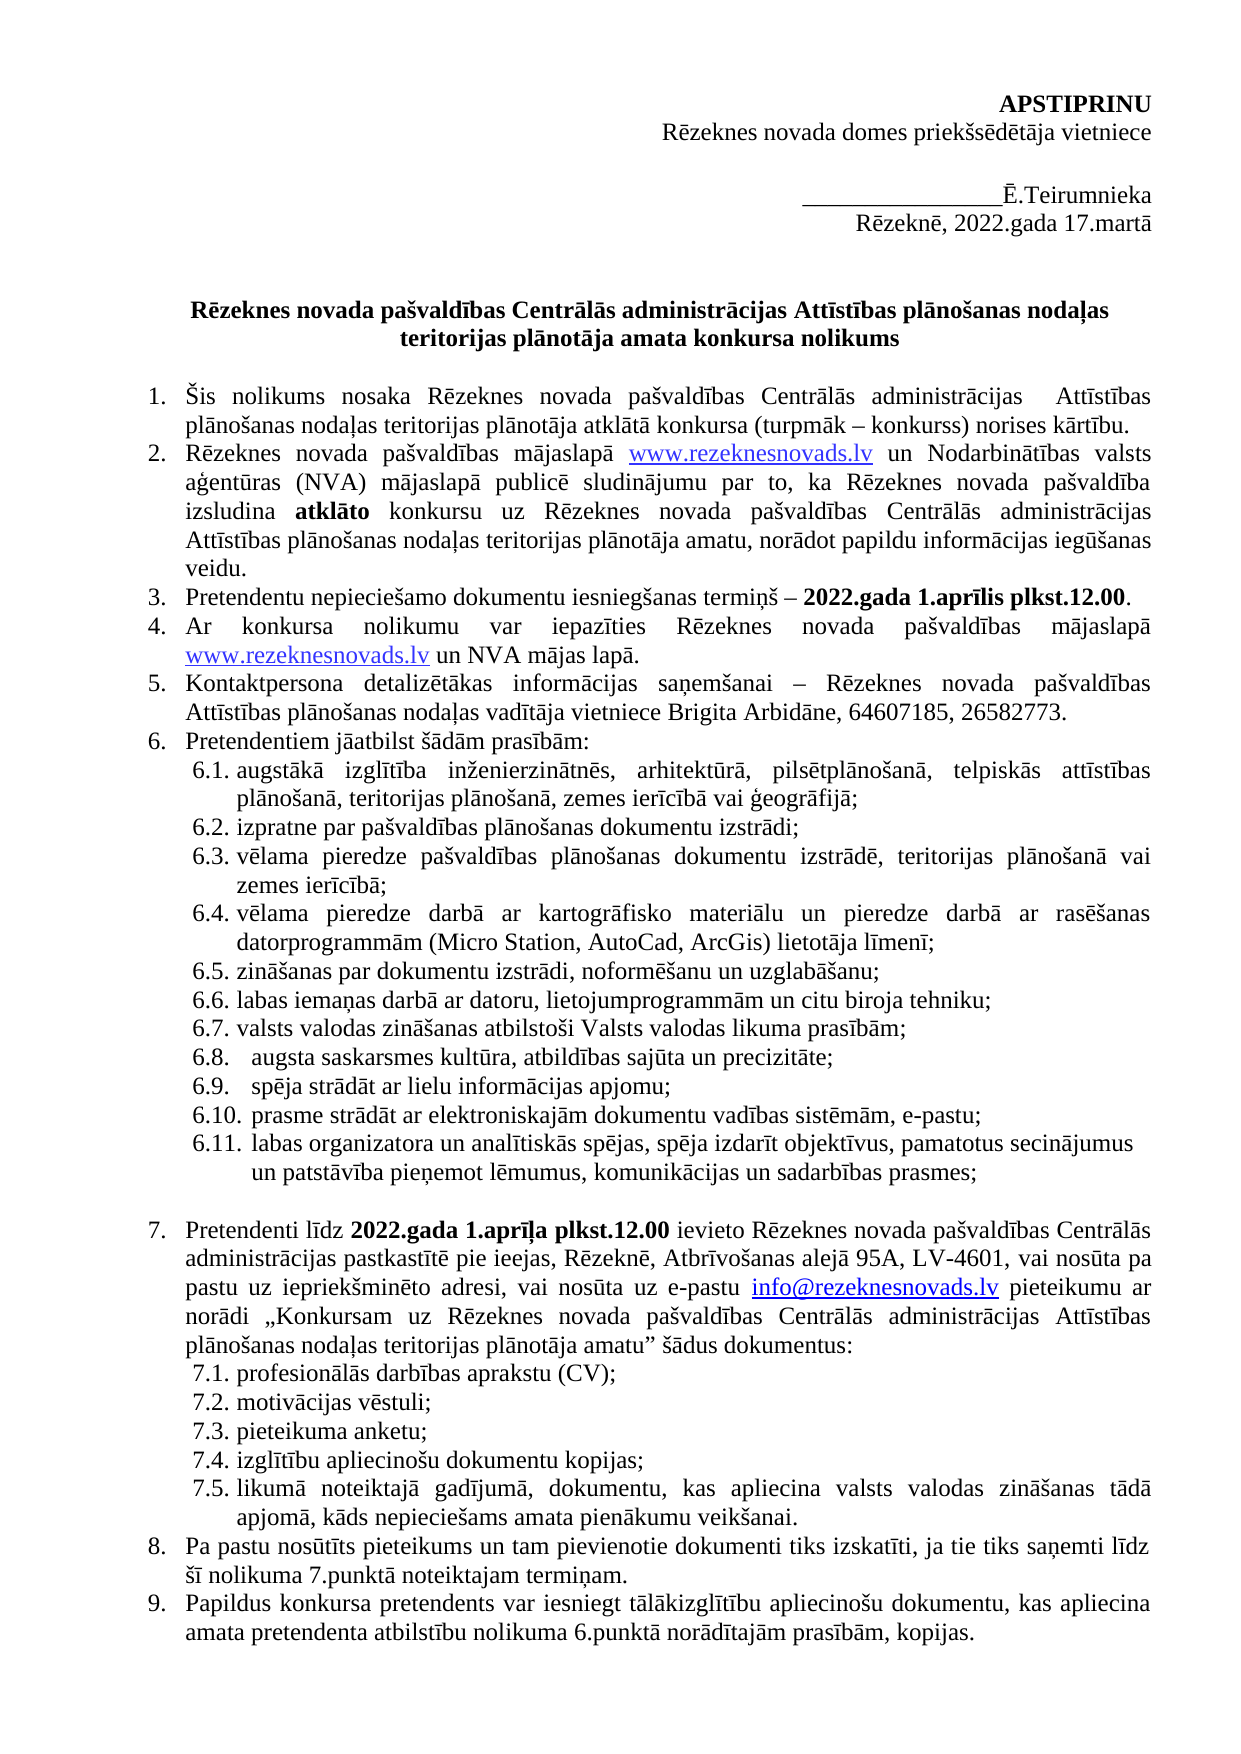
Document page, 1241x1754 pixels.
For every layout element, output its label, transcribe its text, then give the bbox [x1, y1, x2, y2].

list Pretendenti līdz 2022.gada 1.aprīļa plkst.12.00 ievieto Rēzeknes novada pašvaldības Centrālās administrācijas pastkastītē pie ieejas, Rēzeknē, Atbrīvošanas alejā 95A, LV-4601, vai nosūta pa pastu uz iepriekšminēto adresi, vai nosūta uz e-pastu info@rezeknesnovads.lv pieteikumu ar norādi „Konkursam uz Rēzeknes novada pašvaldības Centrālās administrācijas Attīstības plānošanas nodaļas teritorijas plānotāja amatu” šādus dokumentus: [148, 1215, 1152, 1358]
list Pa pastu nosūtīts pieteikums un tam pievienotie dokumenti tiks izskatīti, ja tie tiks saņemti līdz šī nolikuma 7.punktā noteiktajam termiņam. [148, 1531, 1152, 1588]
list Papildus konkursa pretendents var iesniegt tālākizglītību apliecinošu dokumentu, kas apliecina amata pretendenta atbilstību nolikuma 6.punktā norādītajām prasībām, kopijas. [148, 1588, 1152, 1646]
list prasme strādāt ar elektroniskajām dokumentu vadības sistēmām, e-pastu; [192, 1100, 1152, 1128]
list Ar konkursa var iepazīties Rēzeknes novada pašvaldības mājaslapā www.rezeknesnovads.lv un NVA mājas lapā. [148, 611, 1152, 668]
title Rēzeknē, 2022.gada 17.martā [148, 208, 1152, 237]
list profesionālās darbības aprakstu (CV); [192, 1358, 1152, 1387]
list vēlama pieredze darbā ar kartogrāfisko materiālu un pieredze darbā ar rasēšanas datorprogrammām (Micro Station, AutoCad, ArcGis) lietotāja līmenī; [192, 898, 1152, 956]
list Rēzeknes novada pašvaldības mājaslapā www.rezeknesnovads.lv un Nodarbinātības valsts aģentūras (NVA) mājaslapā publicē sludinājumu par to, ka Rēzeknes novada pašvaldība izsludina atklāto konkursu uz Rēzeknes novada pašvaldības Centrālās administrācijas Attīstības plānošanas nodaļas teritorijas plānotāja amatu, norādot papildu informācijas iegūšanas veidu. [148, 438, 1152, 582]
list Pretendentu nepieciešamo dokumentu iesniegšanas termiņš – 2022.gada 1.aprīlis plkst.12.00. [148, 582, 1152, 611]
list valsts valodas zināšanas atbilstoši Valsts valodas likuma prasībām; [192, 1013, 1152, 1042]
list izpratne par pašvaldības plānošanas dokumentu izstrādi; [192, 812, 1152, 841]
list pieteikuma anketu; [192, 1416, 1147, 1445]
list likumā noteiktajā gadījumā, dokumentu, kas apliecina valsts valodas zināšanas tādā apjomā, kāds nepieciešams amata pienākumu veikšanai. [192, 1473, 1152, 1531]
list spēja strādāt ar lielu informācijas apjomu; [192, 1071, 1152, 1100]
title ________________Ē.Teirumnieka [148, 180, 1152, 208]
list izglītību apliecinošu dokumentu kopijas; [192, 1445, 1152, 1473]
title Rēzeknes novada domes priekšsēdētāja vietniece [148, 117, 1152, 146]
list Kontaktpersona detalizētākas informācijas saņemšanai – Rēzeknes novada pašvaldības Attīstības plānošanas nodaļas vadītāja vietniece Brigita Arbidāne, 64607185, 26582773. [148, 668, 1152, 726]
list augstākā izglītība inženierzinātnēs, arhitektūrā, pilsētplānošanā, telpiskās attīstības plānošanā, teritorijas plānošanā, zemes ierīcībā vai ģeogrāfijā; [192, 755, 1152, 812]
list augsta saskarsmes kultūra, atbildības sajūta un precizitāte; [192, 1042, 1152, 1071]
list zināšanas par dokumentu izstrādi, noformēšanu un uzglabāšanu; [192, 956, 1152, 985]
list labas organizatora un analītiskās spējas, spēja izdarīt objektīvus, pamatotus secinājumus un patstāvība pieņemot lēmumus, komunikācijas un sadarbības prasmes; [192, 1128, 1152, 1186]
list labas iemaņas darbā ar datoru, lietojumprogrammām un citu biroja tehniku; [192, 985, 1152, 1013]
text Rēzeknes novada pašvaldības Centrālās administrācijas Attīstības plānošanas nodaļas teritorijas plānotāja amata konkursa nolikums [148, 295, 1152, 352]
text APSTIPRINU [148, 89, 1152, 117]
list Pretendentiem jāatbilst šādām prasībām: [148, 726, 1152, 755]
list vēlama pieredze pašvaldības plānošanas dokumentu izstrādē, teritorijas plānošanā vai zemes ierīcībā; [192, 841, 1152, 898]
list motivācijas vēstuli; [192, 1387, 1152, 1416]
list Šis nolikums nosaka Rēzeknes novada pašvaldības Centrālās administrācijas Attīstības plānošanas nodaļas teritorijas plānotāja atklātā konkursa (turpmāk – konkurss) norises kārtību. [148, 381, 1152, 438]
